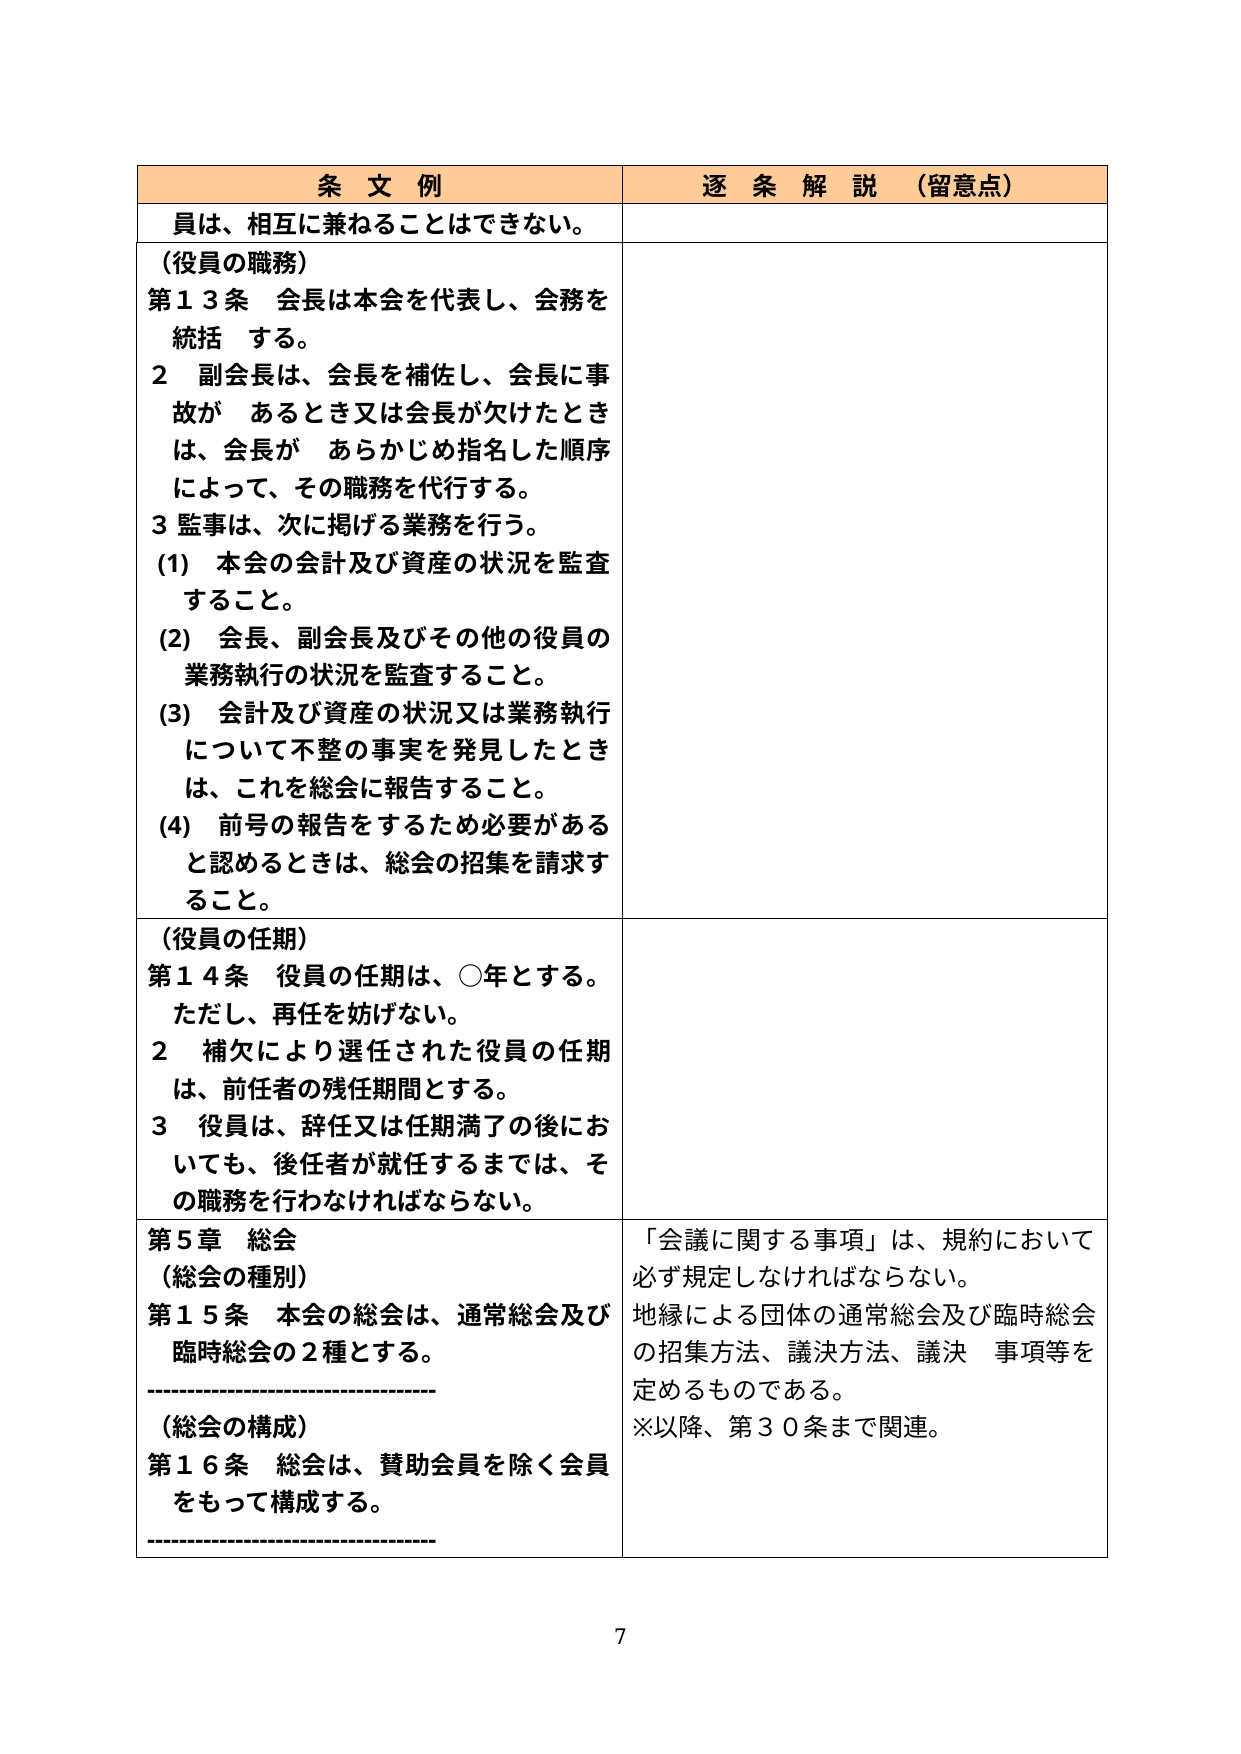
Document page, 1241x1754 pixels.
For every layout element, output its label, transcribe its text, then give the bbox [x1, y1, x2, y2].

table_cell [137, 1220, 622, 1557]
table_header 条 文 例 [138, 166, 622, 203]
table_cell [623, 1220, 1107, 1557]
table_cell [138, 204, 622, 242]
table_cell [623, 919, 1107, 1219]
table_cell （役員の任期） 第１４条 役員の任期は、○年とする。ただし、再任を妨げない。 ２ 補欠により選任された役員の任期は、前任者の残任期間とする。 ３ 役員は、辞任又は任期満了の後においても、後任者が就任するまでは、その職務を行わなければならない。 [137, 919, 622, 1219]
table_cell [623, 243, 1107, 918]
table_cell （役員の職務） 第１３条 会長は本会を代表し、会務を統括 する。 ２ 副会長は、会長を補佐し、会長に事故が あるとき又は会長が欠けたときは、会長が あらかじめ指名した順序によって、その職務を代行する。 ３ 監事は、次に掲げる業務を行う。 (1) 本会の会計及び資産の状況を監査すること。 (2) 会長、副会長及びその他の役員の業務執行の状況を監査すること。 (3) 会計及び資産の状況又は業務執行について不整の事実を発見したときは、これを総会に報告すること。 (4) 前号の報告をするため必要があると認めるときは、総会の招集を請求すること。 [137, 243, 622, 918]
table_header 逐 条 解 説 （留意点） [623, 166, 1107, 203]
table_cell [623, 204, 1107, 242]
